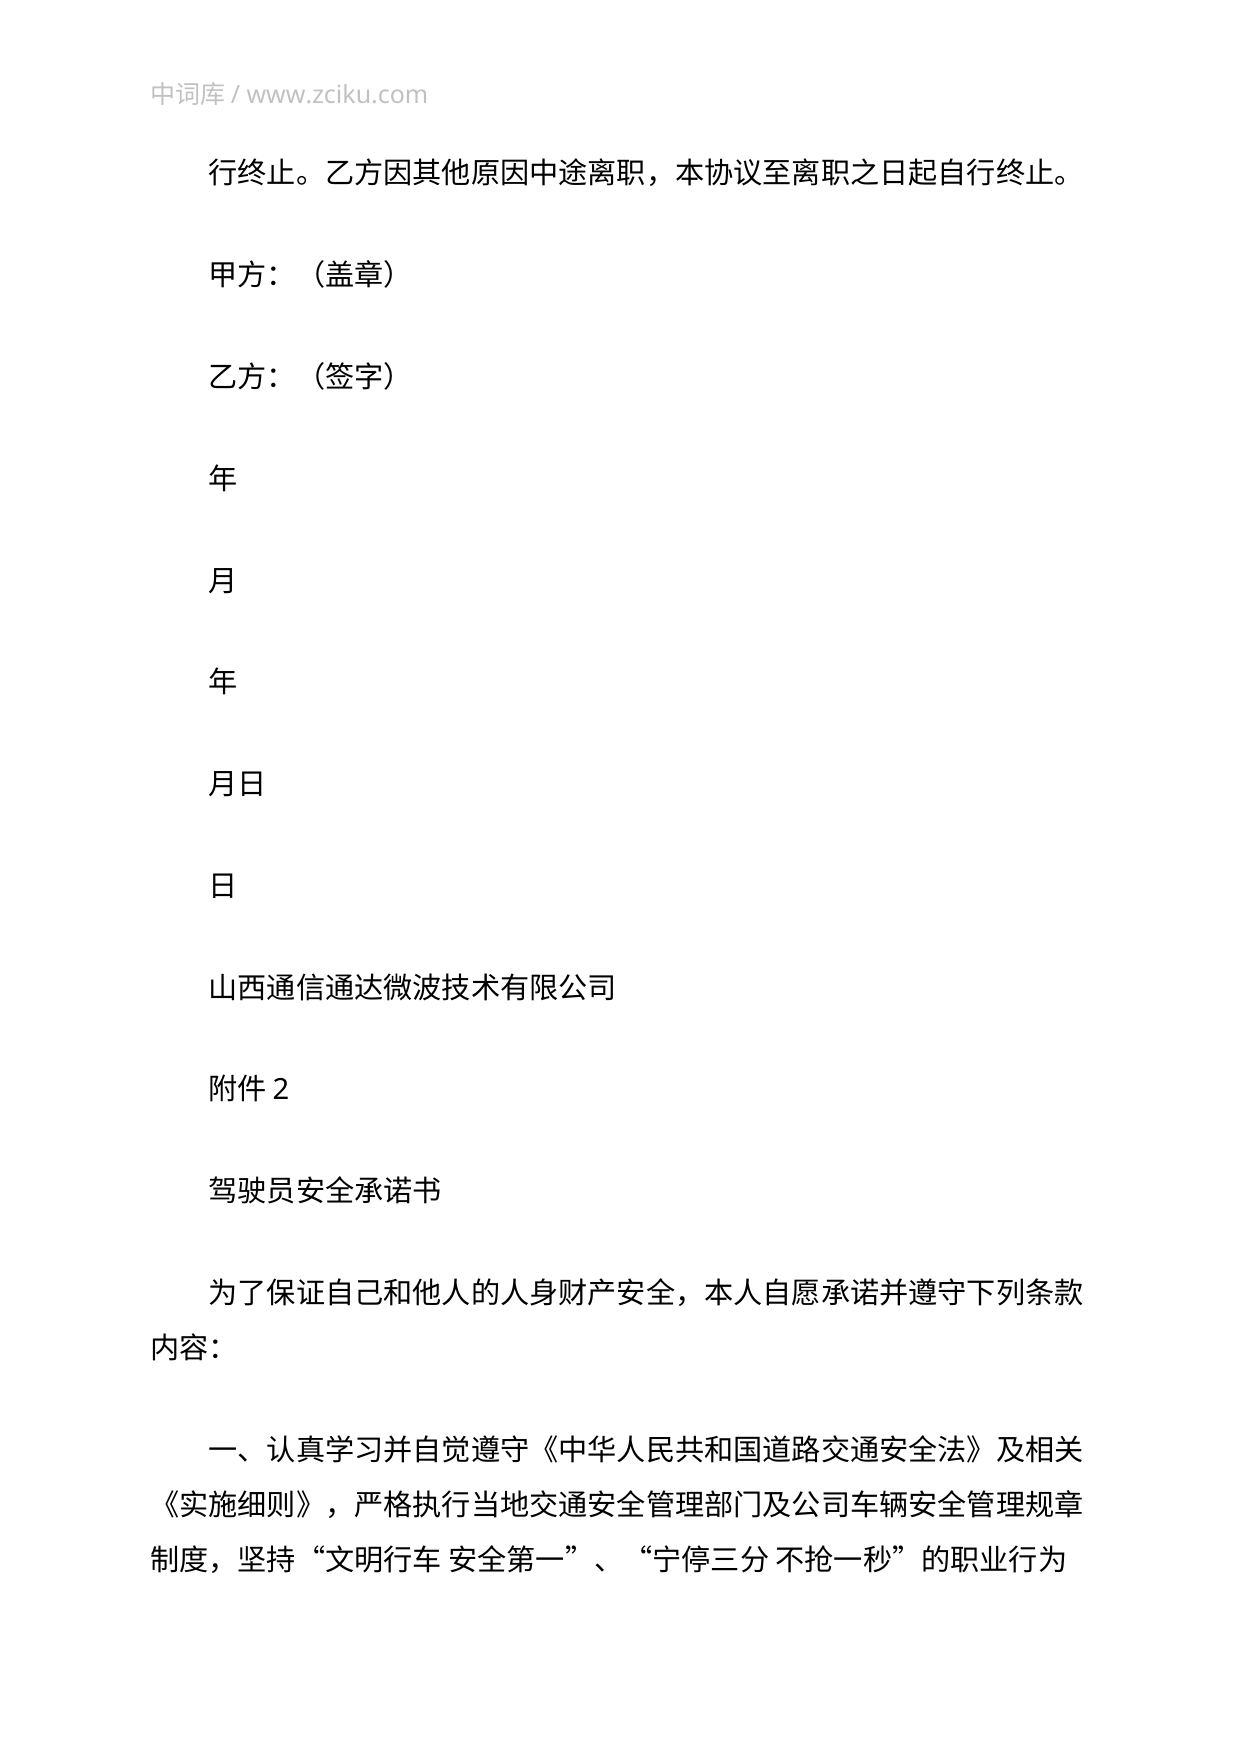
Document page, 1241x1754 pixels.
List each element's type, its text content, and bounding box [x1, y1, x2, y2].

text 年 [150, 659, 1090, 701]
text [150, 1426, 1090, 1578]
text 年 [150, 455, 1090, 498]
text 为了保证自己和他人的人身财产安全，本人自愿承诺并遵守下列条款内容： [150, 1270, 1090, 1367]
text 附件2 [150, 1066, 1090, 1108]
text 月日 [150, 761, 1090, 803]
text 山西通信通达微波技术有限公司 [150, 964, 1090, 1006]
text 驾驶员安全承诺书 [150, 1168, 1090, 1210]
text 日 [150, 862, 1090, 905]
text 甲方：（盖章） [150, 252, 1090, 294]
text 行终止。乙方因其他原因中途离职，本协议至离职之日起自行终止。 [150, 150, 1090, 192]
text 乙方：（签字） [150, 353, 1090, 396]
text 月 [150, 557, 1090, 599]
